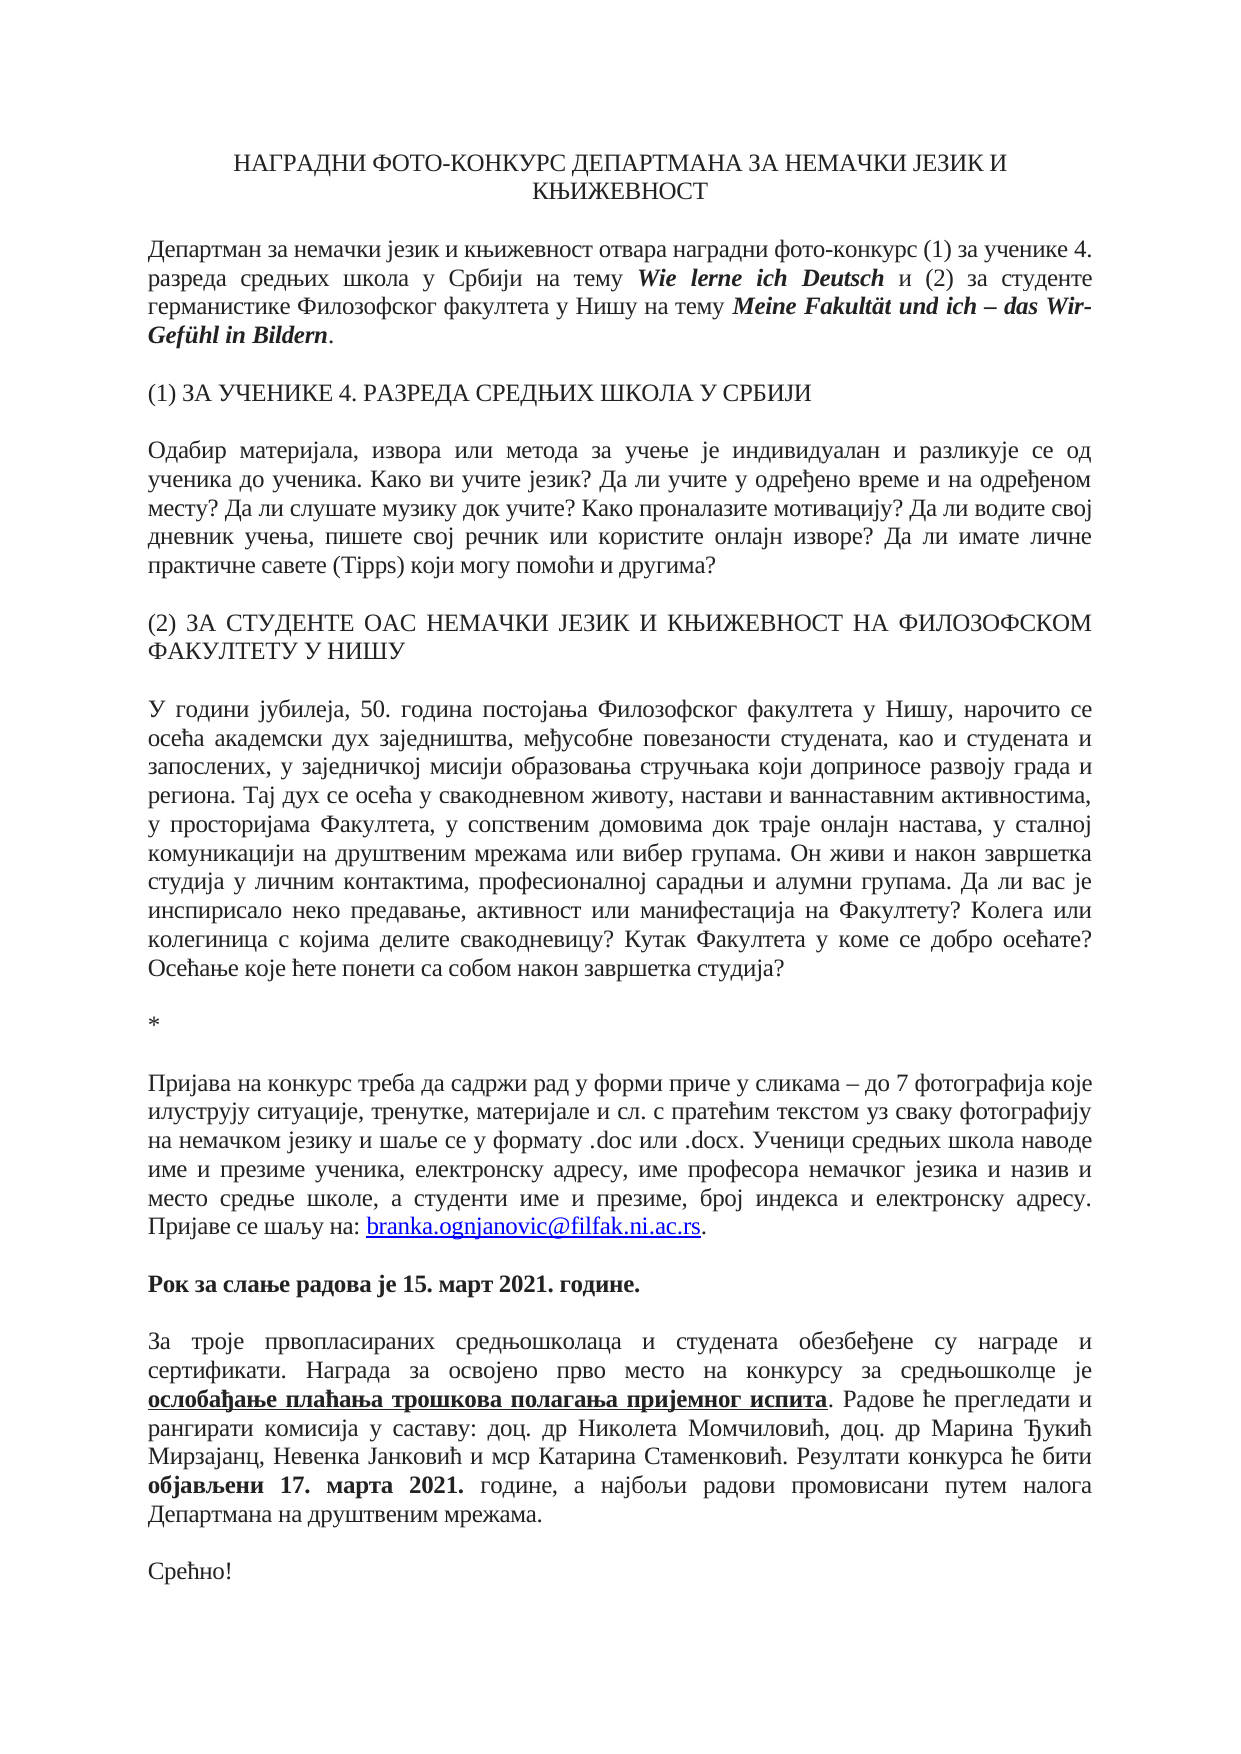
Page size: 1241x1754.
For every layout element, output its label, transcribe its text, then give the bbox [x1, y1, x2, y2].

text НАГРАДНИ ФОТО-КОНКУРС ДЕПАРТМАНА ЗА НЕМАЧКИ ЈЕЗИК И КЊИЖЕВНОСТ [148, 148, 1093, 205]
text Департман за немачки језик и књижевност отвара наградни фото-конкурс (1) за ученике 4. разреда средњих школа у Србији на тему Wie lerne ich Deutsch и (2) за студенте германистике Филозофског факултета у Нишу на тему Meine Fakultät und ich – das Wir-Gefühl in Bildern. [148, 234, 1093, 349]
text Одабир материјала, извора или метода за учење је индивидуалан и разликује се од ученика до ученика. Како ви учите језик? Да ли учите у одређено време и на одређеном месту? Да ли слушате музику док учите? Како проналазите мотивацију? Да ли водите свој дневник учења, пишете свој речник или користите онлајн изворе? Да ли имате личне практичне савете (Tipps) који могу помоћи и другима? [148, 435, 1093, 579]
text (1) ЗА УЧЕНИКЕ 4. РАЗРЕДА СРЕДЊИХ ШКОЛА У СРБИЈИ [148, 378, 1093, 406]
text Рок за слање радова је 15. март 2021. године. [148, 1269, 1093, 1298]
text (2) ЗА СТУДЕНТЕ ОАС НЕМАЧКИ ЈЕЗИК И КЊИЖЕВНОСТ НА ФИЛОЗОФСКОМ ФАКУЛТЕТУ У НИШУ [148, 608, 1093, 665]
text * [148, 1010, 1093, 1039]
text У години јубилеја, 50. година постојања Филозофског факултета у Нишу, нарочито се осећа академски дух заједништва, међусобне повезаности студената, као и студената и запослених, у заједничкој мисији образовања стручњака који доприносе развоју града и региона. Тај дух се осећа у свакодневном животу, настави и ваннаставним активностима, у просторијама Факултета, у сопственим домовима док траје онлајн настава, у сталној комуникацији на друштвеним мрежама или вибер групама. Он живи и након завршетка студија у личним контактима, професионалној сарадњи и алумни групама. Да ли вас је инспирисало неко предавање, активност или манифестација на Факултету? Колега или колегиница с којима делите свакодневицу? Кутак Факултета у коме се добро осећате? Осећање које ћете понети са собом након завршетка студија? [148, 694, 1093, 981]
text За троје првопласираних средњошколаца и студената обезбеђене су награде и сертификати. Награда за освојено прво место на конкурсу за средњошколце је ослобађање плаћања трошкова полагања пријемног испита. Радове ће прегледати и рангирати комисија у саставу: доц. др Николета Момчиловић, доц. др Марина Ђукић Мирзајанц, Невенка Јанковић и мср Катарина Стаменковић. Резултати конкурса ће бити објављени 17. марта 2021. године, а најбољи радови промовисани путем налога Департмана на друштвеним мрежама. [148, 1326, 1093, 1384]
text За троје првопласираних средњошколаца и студената обезбеђене су награде и сертификати. Награда за освојено прво место на конкурсу за средњошколце је ослобађање плаћања трошкова полагања пријемног испита. Радове ће прегледати и рангирати комисија у саставу: доц. др Николета Момчиловић, доц. др Марина Ђукић Мирзајанц, Невенка Јанковић и мср Катарина Стаменковић. Резултати конкурса ће бити објављени 17. марта 2021. године, а најбољи радови промовисани путем налога Департмана на друштвеним мрежама. [148, 1384, 1093, 1528]
text Срећно! [148, 1556, 1093, 1585]
text Пријавa на конкурс треба да садржи рад у форми приче у сликама – до 7 фотографија које илуструју ситуације, тренутке, материјале и сл. с пратећим текстом уз сваку фотографију на немачком језику и шаље се у формату .doc или .docx. Ученици средњих школа наводе име и презиме ученика, електронску адресу, име професора немачког језика и назив и место средње школе, а студенти име и презиме, број индекса и електронску адресу. Пријаве се шаљу на: branka.ognjanovic@filfak.ni.ac.rs. [148, 1068, 1093, 1240]
